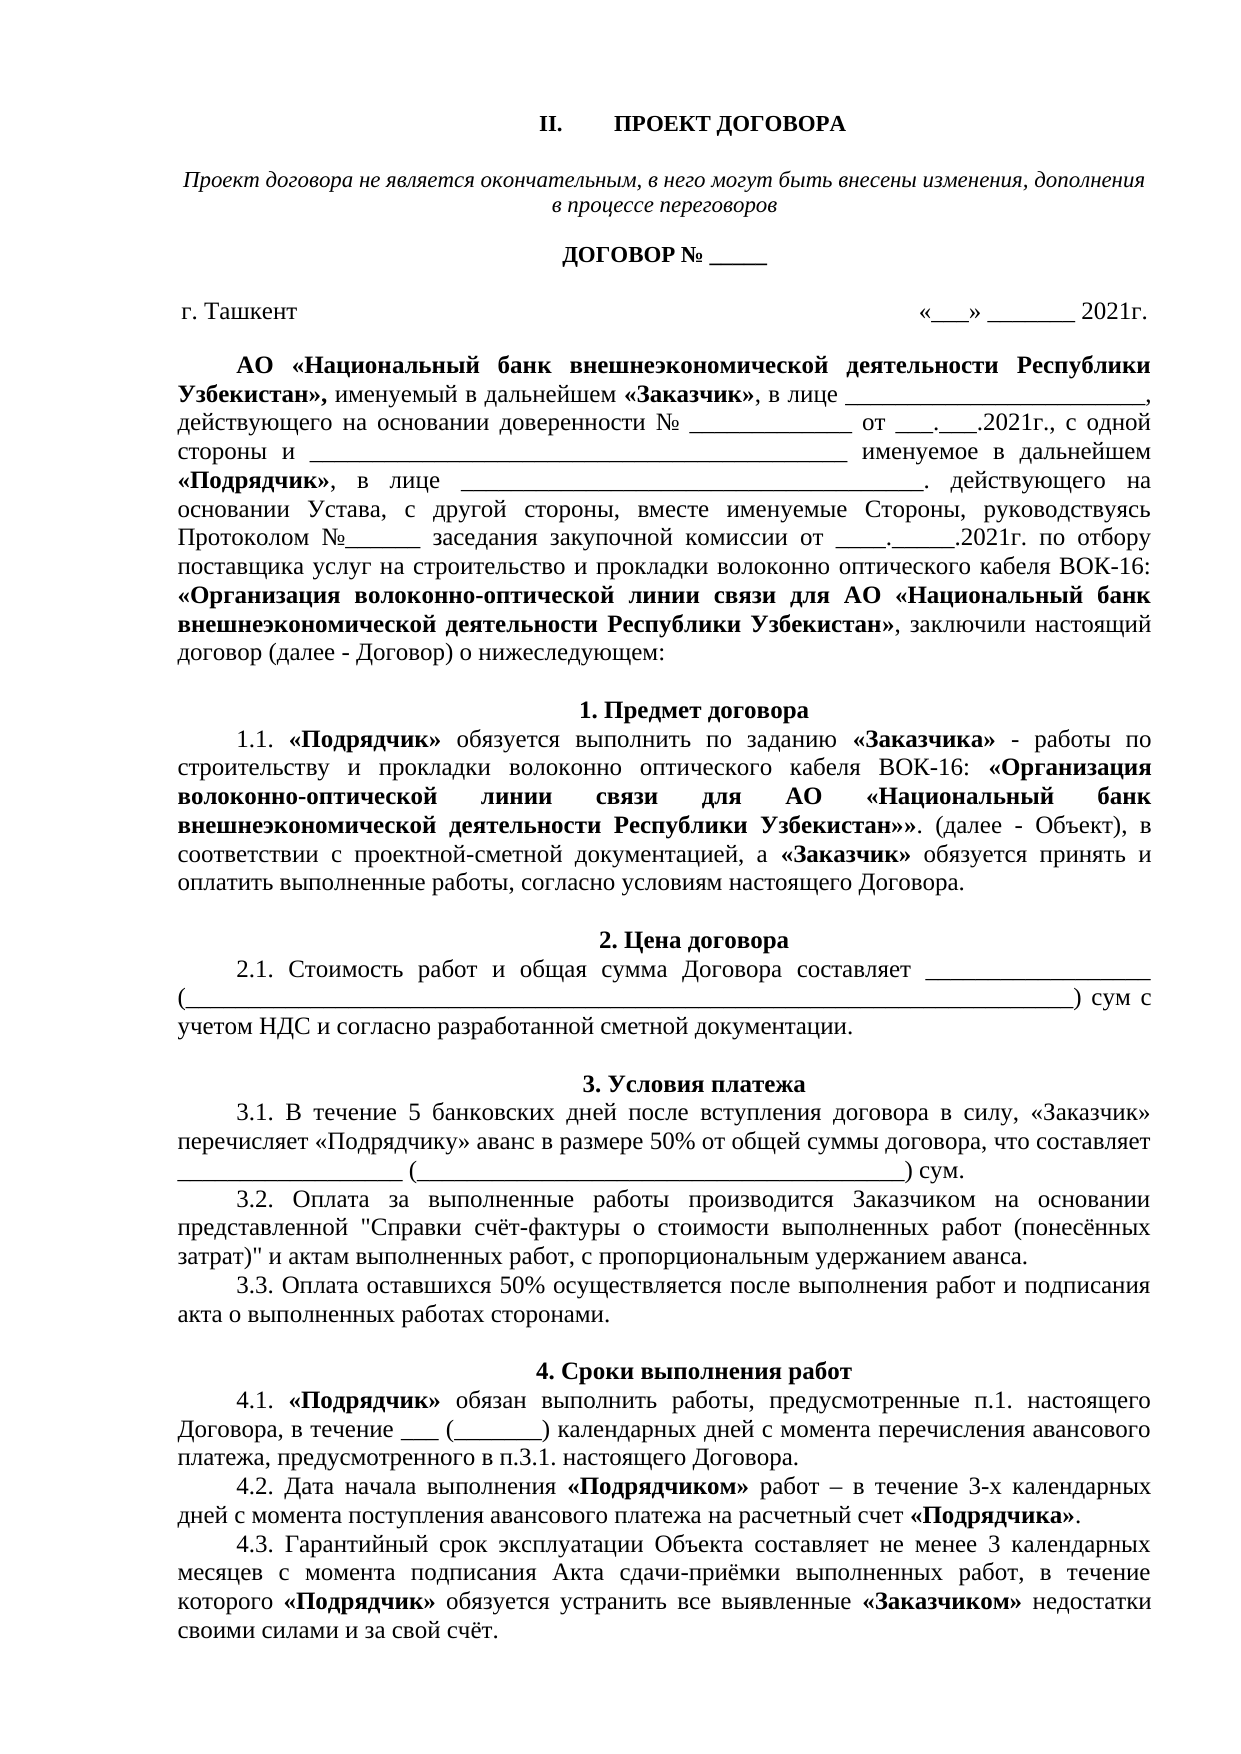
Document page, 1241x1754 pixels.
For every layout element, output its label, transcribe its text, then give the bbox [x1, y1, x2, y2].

text 1. Предмет договора [177, 695, 1152, 724]
text 4.1. «Подрядчик» обязан выполнить работы, предусмотренные п.1. настоящего Договора, в течение ___ (_______) календарных дней с момента перечисления авансового платежа, предусмотренного в п.3.1. настоящего Договора. [177, 1385, 1152, 1471]
text ДОГОВОР № _____ [177, 242, 1152, 267]
text 1.1. «Подрядчик» обязуется выполнить по заданию «Заказчика» - работы по строительству и прокладки волоконно оптического кабеля ВОК-16: «Организация волоконно-оптической линии связи для АО «Национальный банк внешнеэкономической деятельности Республики Узбекистан»». (далее - Объект), в соответствии с проектной-сметной документацией, а «Заказчик» обязуется принять и оплатить выполненные работы, согласно условиям настоящего Договора. [177, 724, 1152, 896]
text 3.2. Оплата за выполненные работы производится Заказчиком на основании представленной "Справки счёт-фактуры о стоимости выполненных работ (понесённых затрат)" и актам выполненных работ, с пропорциональным удержанием аванса. [177, 1184, 1152, 1270]
text 4.3. Гарантийный срок эксплуатации Объекта составляет не менее 3 календарных месяцев с момента подписания Акта сдачи-приёмки выполненных работ, в течение которого «Подрядчик» обязуется устранить все выявленные «Заказчиком» недостатки своими силами и за свой счёт. [177, 1529, 1152, 1644]
text 4.2. Дата начала выполнения «Подрядчиком» работ – в течение 3-х календарных дней с момента поступления авансового платежа на расчетный счет «Подрядчика». [177, 1471, 1152, 1529]
text 2.1. Стоимость работ и общая сумма Договора составляет __________________ (_______________________________________________________________________) сум с учетом НДС и согласно разработанной сметной документации. [177, 954, 1152, 1040]
text г. Ташкент «___» _______ 2021г. [177, 296, 1152, 325]
text 3.1. В течение 5 банковских дней после вступления договора в силу, «Заказчик» перечисляет «Подрядчику» аванс в размере 50% от общей суммы договора, что составляет __________________ (_______________________________________) сум. [177, 1097, 1152, 1184]
text АО «Национальный банк внешнеэкономической деятельности Республики Узбекистан», именуемый в дальнейшем «Заказчик», в лице ________________________, действующего на основании доверенности № _____________ от ___.___.2021г., с одной стороны и ___________________________________________ именуемое в дальнейшем «Подрядчик», в лице _____________________________________. действующего на основании Устава, с другой стороны, вместе именуемые Стороны, руководствуясь Протоколом №______ заседания закупочной комиссии от ____._____.2021г. по отбору поставщика услуг на строительство и прокладки волоконно оптического кабеля ВОК-16: «Организация волоконно-оптической линии связи для АО «Национальный банк внешнеэкономической деятельности Республики Узбекистан», заключили настоящий договор (далее - Договор) о нижеследующем: [177, 350, 1152, 666]
text Проект договора не является окончательным, в него могут быть внесены изменения, дополнения в процессе переговоров [177, 167, 1152, 217]
text 2. Цена договора [177, 925, 1152, 954]
list ПРОЕКТ ДОГОВОРА [233, 110, 1152, 136]
text 3.3. Оплата оставшихся 50% осуществляется после выполнения работ и подписания акта о выполненных работах сторонами. [177, 1270, 1152, 1327]
text 4. Сроки выполнения работ [177, 1356, 1152, 1385]
text 3. Условия платежа [177, 1069, 1152, 1097]
